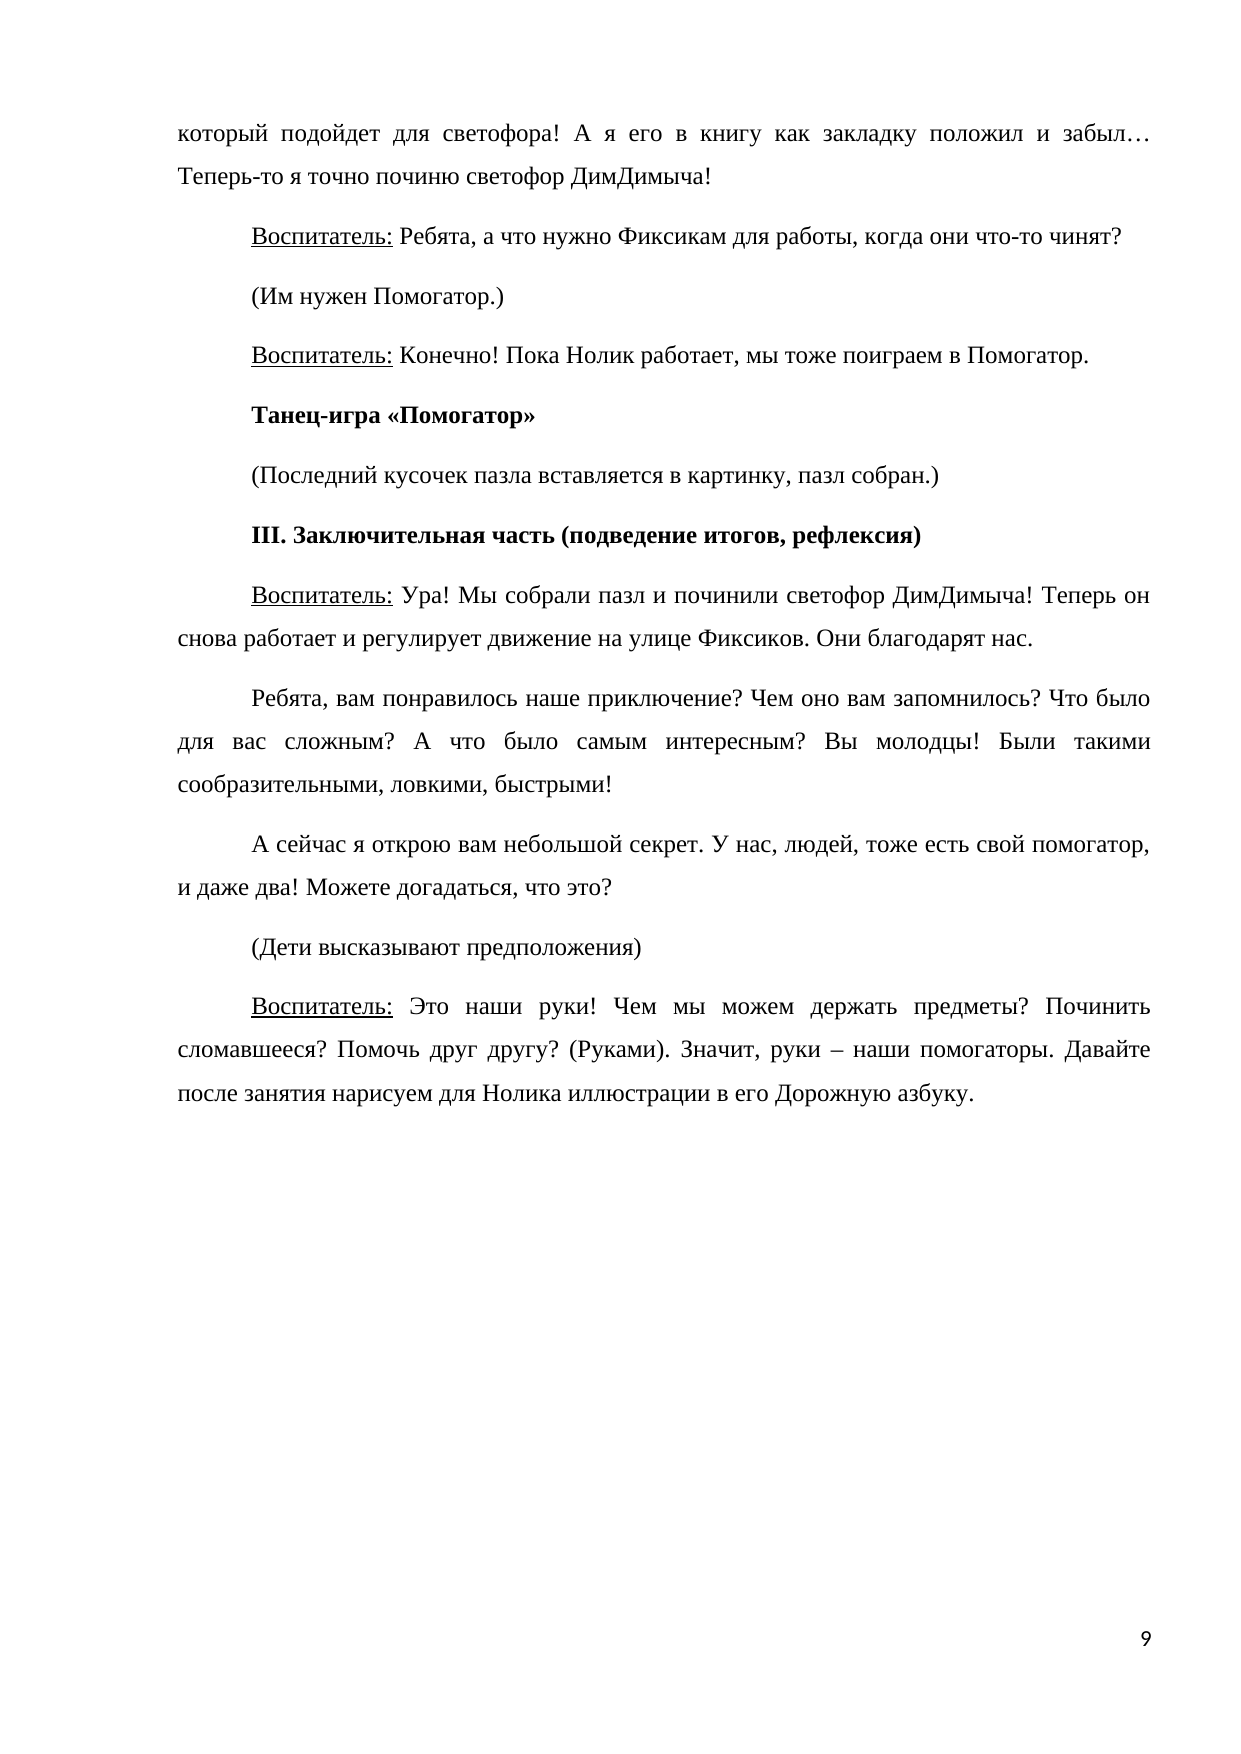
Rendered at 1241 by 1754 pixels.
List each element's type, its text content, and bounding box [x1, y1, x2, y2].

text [177, 118, 1152, 190]
text А сейчас я открою вам небольшой секрет. У нас, людей, тоже есть свой помогатор, и даже два! Можете догадаться, что это? [177, 829, 1152, 901]
text (Последний кусочек пазла вставляется в картинку, пазл собран.) [177, 460, 1152, 489]
text Воспитатель: Конечно! Пока Нолик работает, мы тоже поиграем в Помогатор. [177, 341, 1152, 369]
text Воспитатель: Ребята, а что нужно Фиксикам для работы, когда они что-то чинят? [177, 221, 1152, 250]
text III. Заключительная часть (подведение итогов, рефлексия) [177, 520, 1152, 549]
text (Дети высказывают предположения) [177, 932, 1152, 960]
text (Им нужен Помогатор.) [177, 281, 1152, 309]
text Воспитатель: Ура! Мы собрали пазл и починили светофор ДимДимыча! Теперь он снова работает и регулирует движение на улице Фиксиков. Они благодарят нас. [177, 580, 1152, 652]
text Воспитатель: Это наши руки! Чем мы можем держать предметы? Починить сломавшееся? Помочь друг другу? (Руками). Значит, руки – наши помогаторы. Давайте после занятия нарисуем для Нолика иллюстрации в его Дорожную азбуку. [177, 991, 1152, 1106]
text Ребята, вам понравилось наше приключение? Чем оно вам запомнилось? Что было для вас сложным? А что было самым интересным? Вы молодцы! Были такими сообразительными, ловкими, быстрыми! [177, 683, 1152, 798]
text Танец-игра «Помогатор» [177, 400, 1152, 429]
